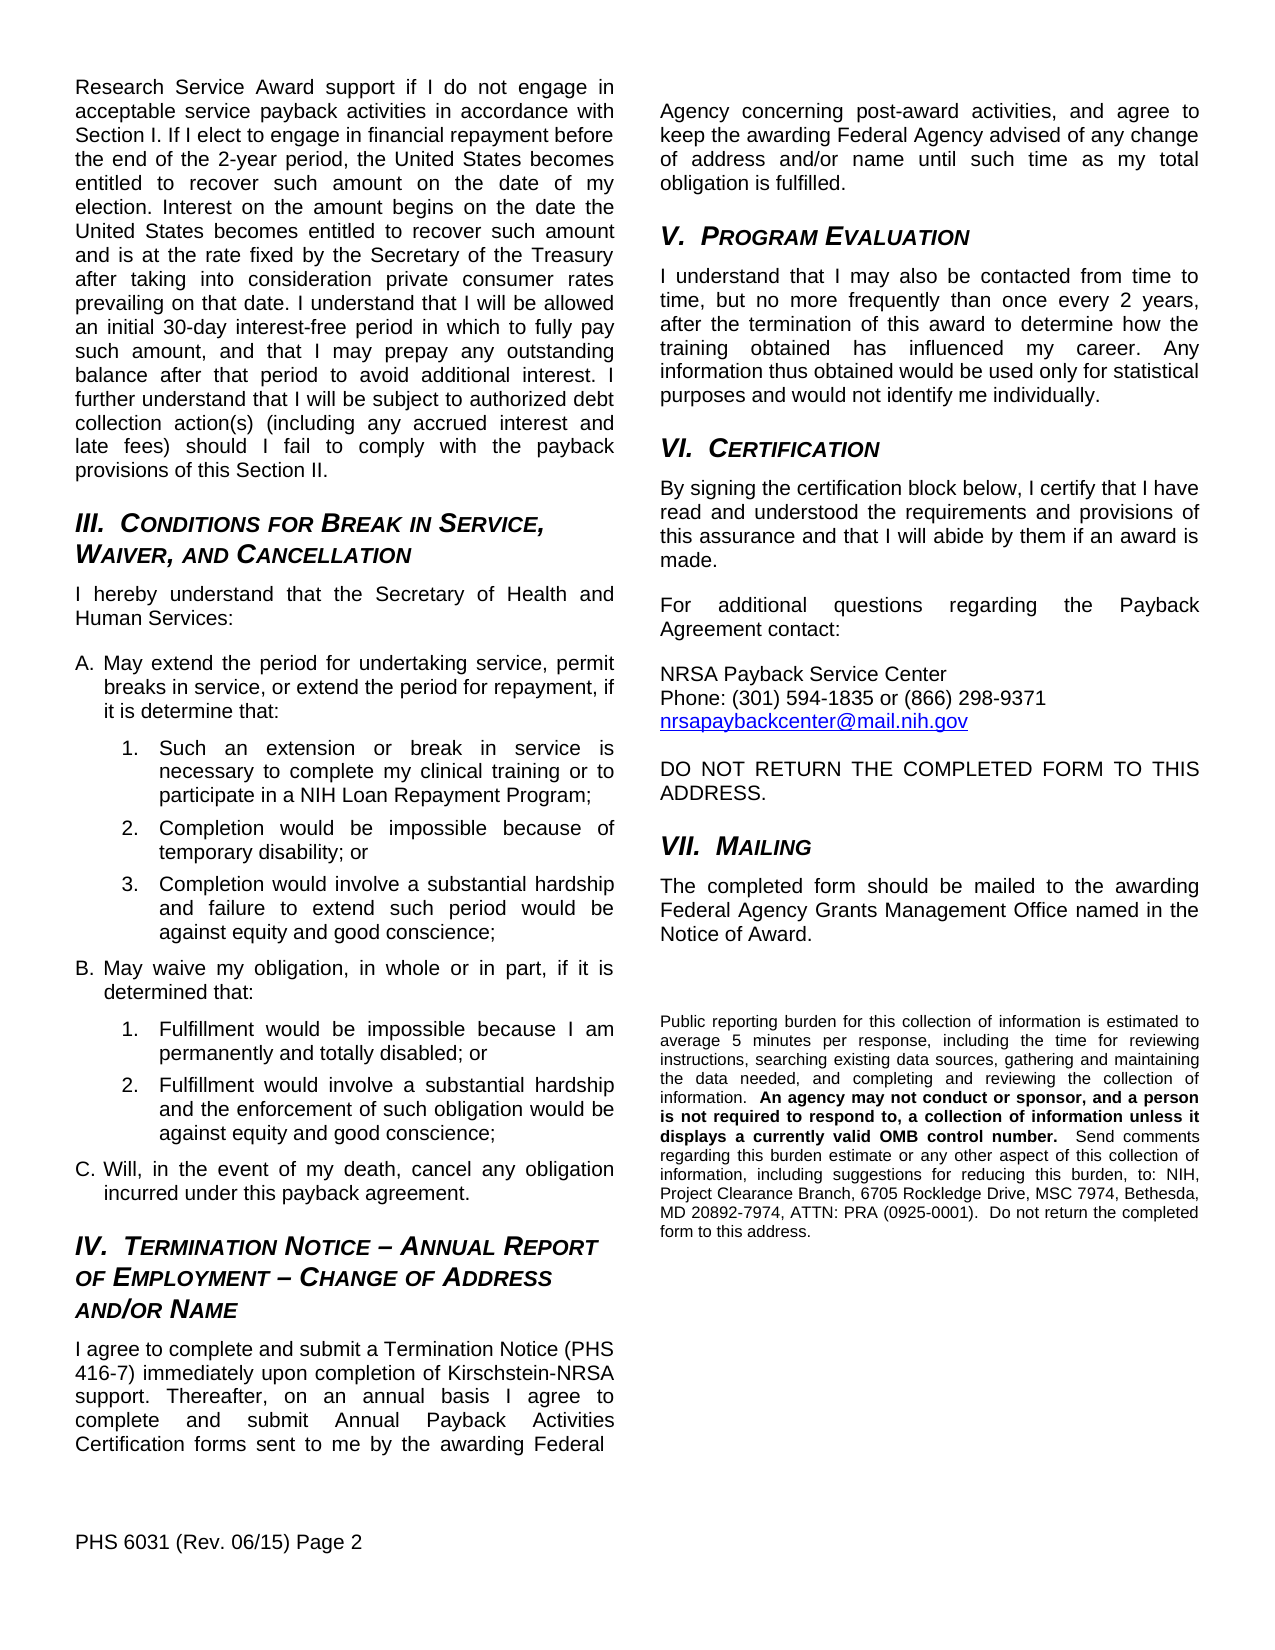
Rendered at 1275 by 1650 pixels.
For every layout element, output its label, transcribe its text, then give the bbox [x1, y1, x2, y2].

text I hereby understand that the Secretary of Health and Human Services: [75, 582, 615, 630]
text By signing the certification block below, I certify that I have read and understood the requirements and provisions of this assurance and that I will abide by them if an award is made. [660, 476, 1200, 572]
list 1. Such an extension or break in service is necessary to complete my clinical training or to participate in a NIH Loan Repayment Program; [121, 735, 615, 807]
list C. Will, in the event of my death, cancel any obligation incurred under this payback agreement. [75, 1157, 615, 1205]
text DO NOT RETURN THE COMPLETED FORM TO THIS ADDRESS. [660, 757, 1200, 805]
subtitle VII. Mailing [660, 830, 1200, 861]
list 2. Completion would be impossible because of temporary disability; or [121, 816, 615, 863]
list B. May waive my obligation, in whole or in part, if it is determined that: [75, 956, 615, 1004]
subtitle VI. Certification [660, 432, 1200, 463]
text Research Service Award support if I do not engage in acceptable service payback activities in accordance with Section I. If I elect to engage in financial repayment before the end of the 2-year period, the becomes entitled to recover such amount on the date of my election. Interest on the amount begins on the date the becomes entitled to recover such amount and is at the rate fixed by the Secretary of the Treasury after taking into consideration private consumer rates prevailing on that date. I understand that I will be allowed an initial 30-day interest-free period in which to fully pay such amount, and that I may prepay any outstanding balance after that period to avoid additional interest. I further understand that I will be subject to authorized debt collection action(s) (including any accrued interest and late fees) should I fail to comply with the payback provisions of this Section II. [75, 75, 615, 482]
list A. May extend the period for undertaking service, permit breaks in service, or extend the period for repayment, if it is determine that: [75, 651, 615, 723]
text I understand that I may also be contacted from time to time, but no more frequently than once every 2 years, after the termination of this award to determine how the training obtained has influenced my career. Any information thus obtained would be used only for statistical purposes and would not identify me individually. [660, 263, 1200, 407]
text I agree to complete and submit a Termination Notice (PHS 416-7) immediately upon completion of Kirschstein-NRSA support. Thereafter, on an annual basis I agree to complete and submit Annual Payback Activities Certification forms sent to me by the awarding Federal [75, 1336, 615, 1528]
subtitle IV. Termination Notice – Annual Report of Employment – Change of Address and/or Name [75, 1230, 615, 1324]
text The completed form should be mailed to the awarding Federal Agency Grants Management Office named in the Notice of Award. [660, 874, 1200, 946]
subtitle V. Program Evaluation [660, 220, 1200, 251]
text For additional questions regarding the Payback Agreement contact: [660, 593, 1200, 641]
subtitle III. Conditions for Break in Service, Waiver, and Cancellation [75, 507, 615, 570]
text nrsapaybackcenter@mail.nih.gov [660, 709, 1200, 733]
text Phone: (301) 594-1835 or (866) 298-9371 [660, 685, 1200, 709]
list 3. Completion would involve a substantial hardship and failure to extend such period would be against equity and good conscience; [121, 872, 615, 944]
list 1. Fulfillment would be impossible because I am permanently and totally disabled; or [121, 1017, 615, 1064]
text NRSA Payback Service Center [660, 661, 1200, 685]
text Public reporting burden for this collection of information is estimated to average 5 minutes per response, including the time for reviewing instructions, searching existing data sources, gathering and maintaining the data needed, and completing and reviewing the collection of information. An agency may not conduct or sponsor, and a person is not required to respond to, a collection of information unless it displays a currently valid OMB control number. Send comments regarding this burden estimate or any other aspect of this collection of information, including suggestions for reducing this burden, to: NIH, Project Clearance Branch, 6705 Rockledge Drive, MSC 7974, Bethesda, MD 20892-7974, ATTN: PRA (0925-0001). Do not return the completed form to this address. [660, 1011, 1200, 1241]
text Agency concerning post-award activities, and agree to keep the awarding Federal Agency advised of any change of address and/or name until such time as my total obligation is fulfilled. [660, 75, 1200, 195]
list 2. Fulfillment would involve a substantial hardship and the enforcement of such obligation would be against equity and good conscience; [121, 1073, 615, 1145]
